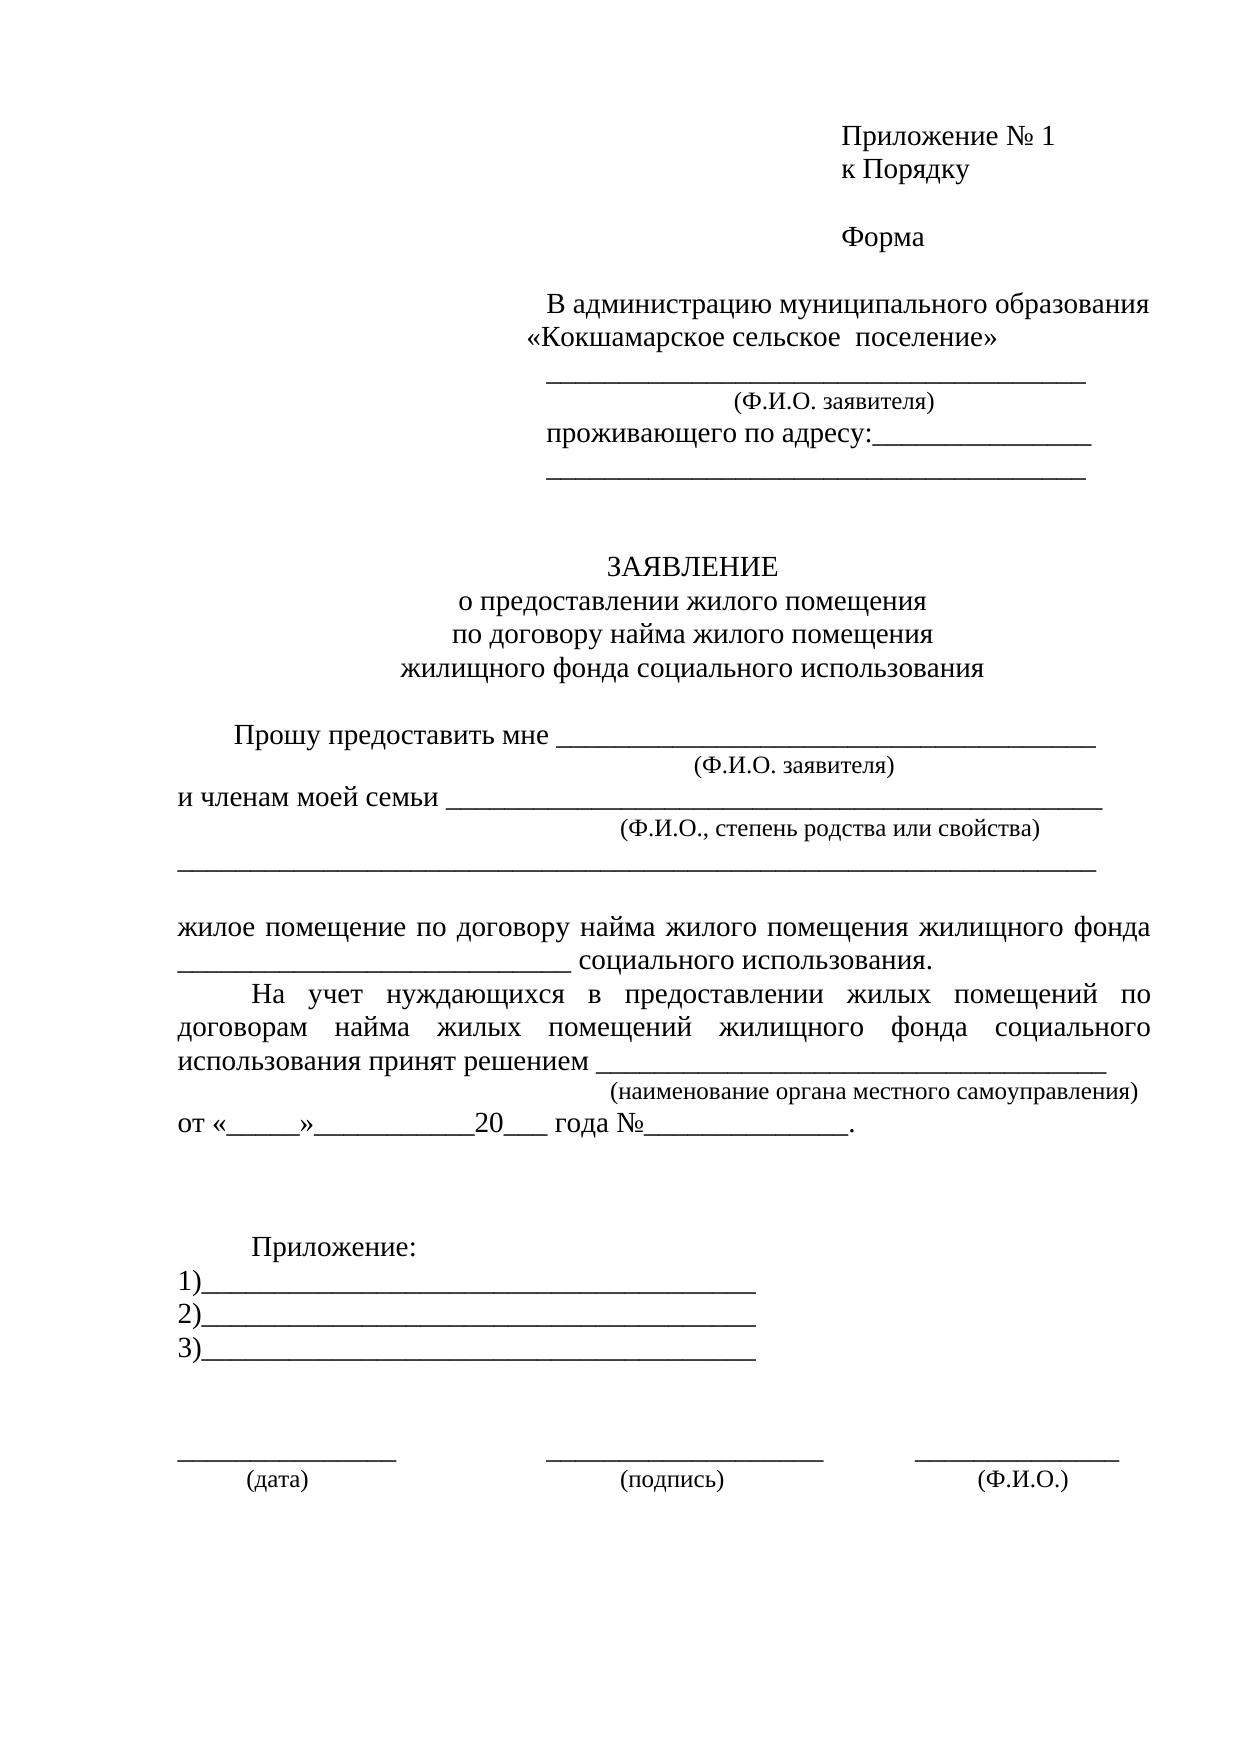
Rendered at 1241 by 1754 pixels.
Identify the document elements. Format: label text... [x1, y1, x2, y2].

text по договору найма жилого помещения [177, 616, 1152, 650]
text ЗАЯВЛЕНИЕ [177, 549, 1152, 583]
text 2)______________________________________ [177, 1297, 1152, 1330]
text _____________________________________ [177, 353, 1152, 386]
text (Ф.И.О., степень родства или свойства) [177, 813, 1152, 842]
text (Ф.И.О. заявителя) [177, 751, 1152, 779]
text На учет нуждающихся в предоставлении жилых помещений по договорам найма жилых помещений жилищного фонда социального использования принят решением ___________________________________ [177, 976, 1152, 1076]
text Приложение: [177, 1229, 1152, 1263]
text «Кокшамарское сельское поселение» [177, 319, 1152, 353]
text о предоставлении жилого помещения [177, 583, 1152, 616]
text Приложение № 1 [177, 118, 1152, 152]
text В администрацию муниципального образования [177, 286, 1152, 319]
text (Ф.И.О. заявителя) [177, 386, 1152, 415]
text (наименование органа местного самоуправления) [177, 1076, 1152, 1105]
text Прошу предоставить мне _____________________________________ [177, 717, 1152, 751]
text и членам моей семьи _____________________________________________ [177, 779, 1152, 813]
text _____________________________________ [177, 449, 1152, 482]
text жилищного фонда социального использования [177, 650, 1152, 683]
text 3)______________________________________ [177, 1330, 1152, 1364]
text проживающего по адресу:_______________ [177, 415, 1152, 449]
text _______________ ___________________ ______________ [177, 1431, 1152, 1464]
text _______________________________________________________________ [177, 842, 1152, 875]
text жилое помещение по договору найма жилого помещения жилищного фонда ___________________________ социального использования. [177, 909, 1152, 976]
text от «_____»___________20___ года №______________. [177, 1105, 1152, 1139]
text к Порядку [177, 152, 1152, 185]
text Форма [177, 219, 1152, 252]
text (дата) (подпись) (Ф.И.О.) [177, 1464, 1152, 1493]
text 1)______________________________________ [177, 1263, 1152, 1297]
